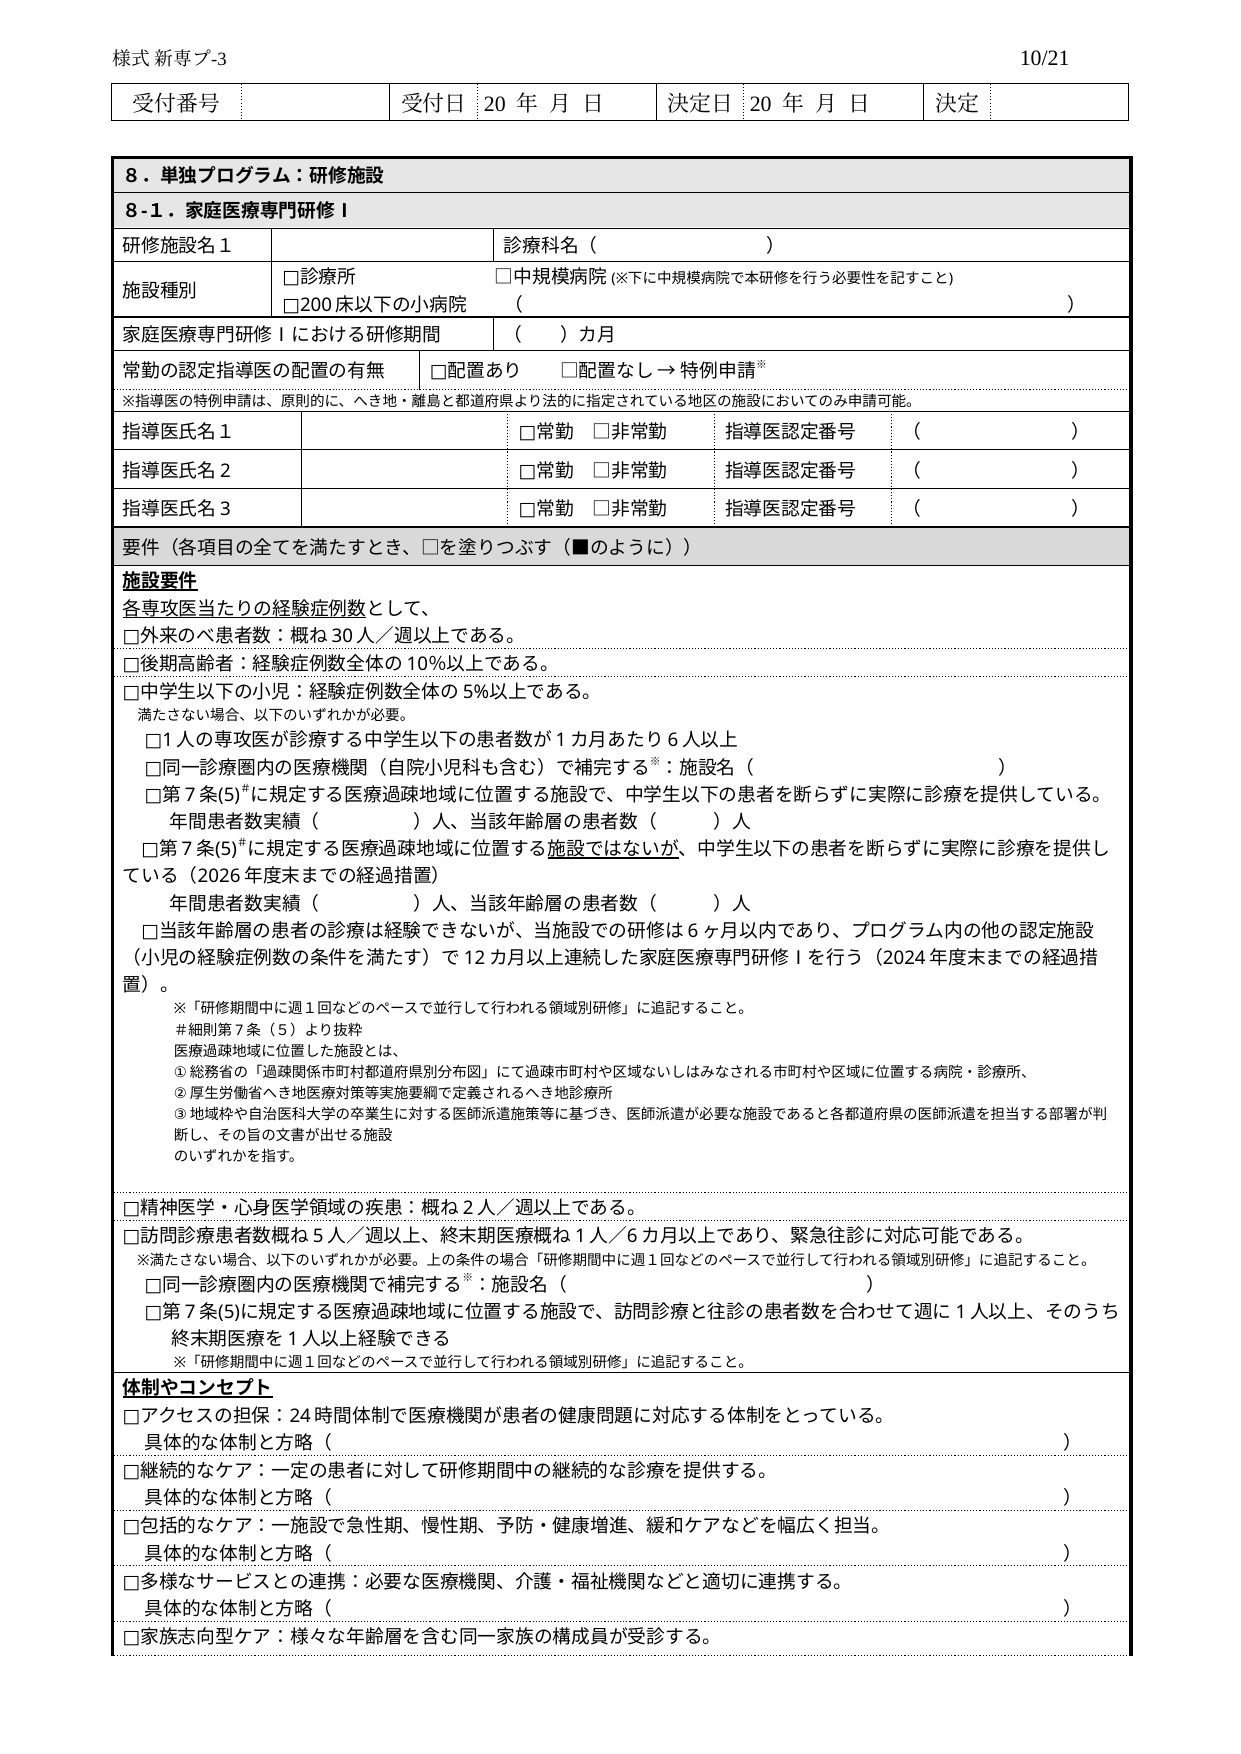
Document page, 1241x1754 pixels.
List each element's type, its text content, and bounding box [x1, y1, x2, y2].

table_cell □後期高齢者：経験症例数全体の10％以上である。 [114, 648, 1129, 676]
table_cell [114, 1621, 1129, 1655]
table_cell [272, 229, 493, 261]
table_cell □常勤 □非常勤 [508, 489, 715, 526]
table_cell □中学生以下の小児：経験症例数全体の5%以上である。 満たさない場合、以下のいずれかが必要。 □1人の専攻医が診療する中学生以下の患者数が1カ月あたり6人以上 □同一診療圏内の医療機関（自院小児科も含む）で補完する※：施設名（ ） □第7条(5)＃に規定する医療過疎地域に位置する施設で、中学生以下の患者を断らずに実際に診療を提供している。 年間患者数実績（ ）人、当該年齢層の患者数（ ）人 □第7条(5)＃に規定する医療過疎地域に位置する施設ではないが、中学生以下の患者を断らずに実際に診療を提供している（2026年度末までの経過措置） 年間患者数実績（ ）人、当該年齢層の患者数（ ）人 □当該年齢層の患者の診療は経験できないが、当施設での研修は6ヶ月以内であり、プログラム内の他の認定施設（小児の経験症例数の条件を満たす）で12カ月以上連続した家庭医療専門研修Ⅰを行う（2024年度末までの経過措置）。 ※「研修期間中に週１回などのペースで並行して行われる領域別研修」に追記すること。 ＃細則第7条（５）より抜粋 医療過疎地域に位置した施設とは、 ①総務省の「過疎関係市町村都道府県別分布図」にて過疎市町村や区域ないしはみなされる市町村や区域に位置する病院・診療所、 ②厚生労働省へき地医療対策等実施要綱で定義されるへき地診療所 ③地域枠や自治医科大学の卒業生に対する医師派遣施策等に基づき、医師派遣が必要な施設であると各都道府県の医師派遣を担当する部署が判断し、その旨の文書が出せる施設 のいずれかを指す。 [114, 676, 1129, 1192]
table_cell 施設種別 [114, 262, 271, 316]
table_cell [302, 489, 508, 526]
table_cell 診療科名（ ） [494, 229, 1129, 261]
table_cell （ ） [892, 489, 1129, 526]
table_cell [302, 412, 508, 449]
table_cell □精神医学・心身医学領域の疾患：概ね2人／週以上である。 [114, 1192, 1129, 1220]
table_cell 指導医氏名3 [114, 489, 301, 526]
table_cell 指導医認定番号 [715, 450, 892, 488]
table_cell [302, 450, 508, 488]
table_cell 要件（各項目の全てを満たすとき、□を塗りつぶす（■のように）） [114, 528, 1129, 565]
table_cell 研修施設名１ [114, 229, 271, 261]
table_cell 指導医氏名2 [114, 450, 301, 488]
table_cell 指導医認定番号 [715, 489, 892, 526]
table_cell □常勤 □非常勤 [508, 450, 715, 488]
table_cell 常勤の認定指導医の配置の有無 [114, 351, 419, 388]
table_cell 指導医認定番号 [715, 412, 892, 449]
table_cell ８-１．家庭医療専門研修Ⅰ [114, 193, 1129, 227]
table_cell □診療所 □中規模病院 (※下に中規模病院で本研修を行う必要性を記すこと) □200床以下の小病院 （ ） [272, 262, 1129, 316]
table_cell 家庭医療専門研修Ⅰにおける研修期間 [114, 318, 493, 350]
table_cell □多様なサービスとの連携：必要な医療機関、介護・福祉機関などと適切に連携する。 具体的な体制と方略（ ） [114, 1565, 1129, 1621]
table_header ８．単独プログラム：研修施設 [114, 159, 1129, 192]
table_cell 施設要件 各専攻医当たりの経験症例数として、 □外来のべ患者数：概ね30人／週以上である。 [114, 566, 1129, 647]
table_cell □常勤 □非常勤 [508, 412, 715, 449]
table_cell 指導医氏名１ [114, 412, 301, 449]
table_cell ※指導医の特例申請は、原則的に、へき地・離島と都道府県より法的に指定されている地区の施設においてのみ申請可能。 [114, 389, 1129, 411]
table_cell 体制やコンセプト □アクセスの担保：24時間体制で医療機関が患者の健康問題に対応する体制をとっている。 具体的な体制と方略（ ） [114, 1373, 1129, 1454]
table_cell □訪問診療患者数概ね5人／週以上、終末期医療概ね1人／6カ月以上であり、緊急往診に対応可能である。 ※満たさない場合、以下のいずれかが必要。上の条件の場合「研修期間中に週１回などのペースで並行して行われる領域別研修」に追記すること。 □同一診療圏内の医療機関で補完する※：施設名（ ） □第7条(5)に規定する医療過疎地域に位置する施設で、訪問診療と往診の患者数を合わせて週に1人以上、そのうち終末期医療を1人以上経験できる ※「研修期間中に週１回などのペースで並行して行われる領域別研修」に追記すること。 [114, 1220, 1129, 1372]
table_cell □継続的なケア：一定の患者に対して研修期間中の継続的な診療を提供する。 具体的な体制と方略（ ） [114, 1455, 1129, 1510]
table_cell （ ）カ月 [494, 318, 1129, 350]
table_cell □配置あり □配置なし → 特例申請※ [420, 351, 1129, 388]
table_cell （ ） [892, 450, 1129, 488]
table_cell □包括的なケア：一施設で急性期、慢性期、予防・健康増進、緩和ケアなどを幅広く担当。 具体的な体制と方略（ ） [114, 1510, 1129, 1565]
table_cell （ ） [892, 412, 1129, 449]
